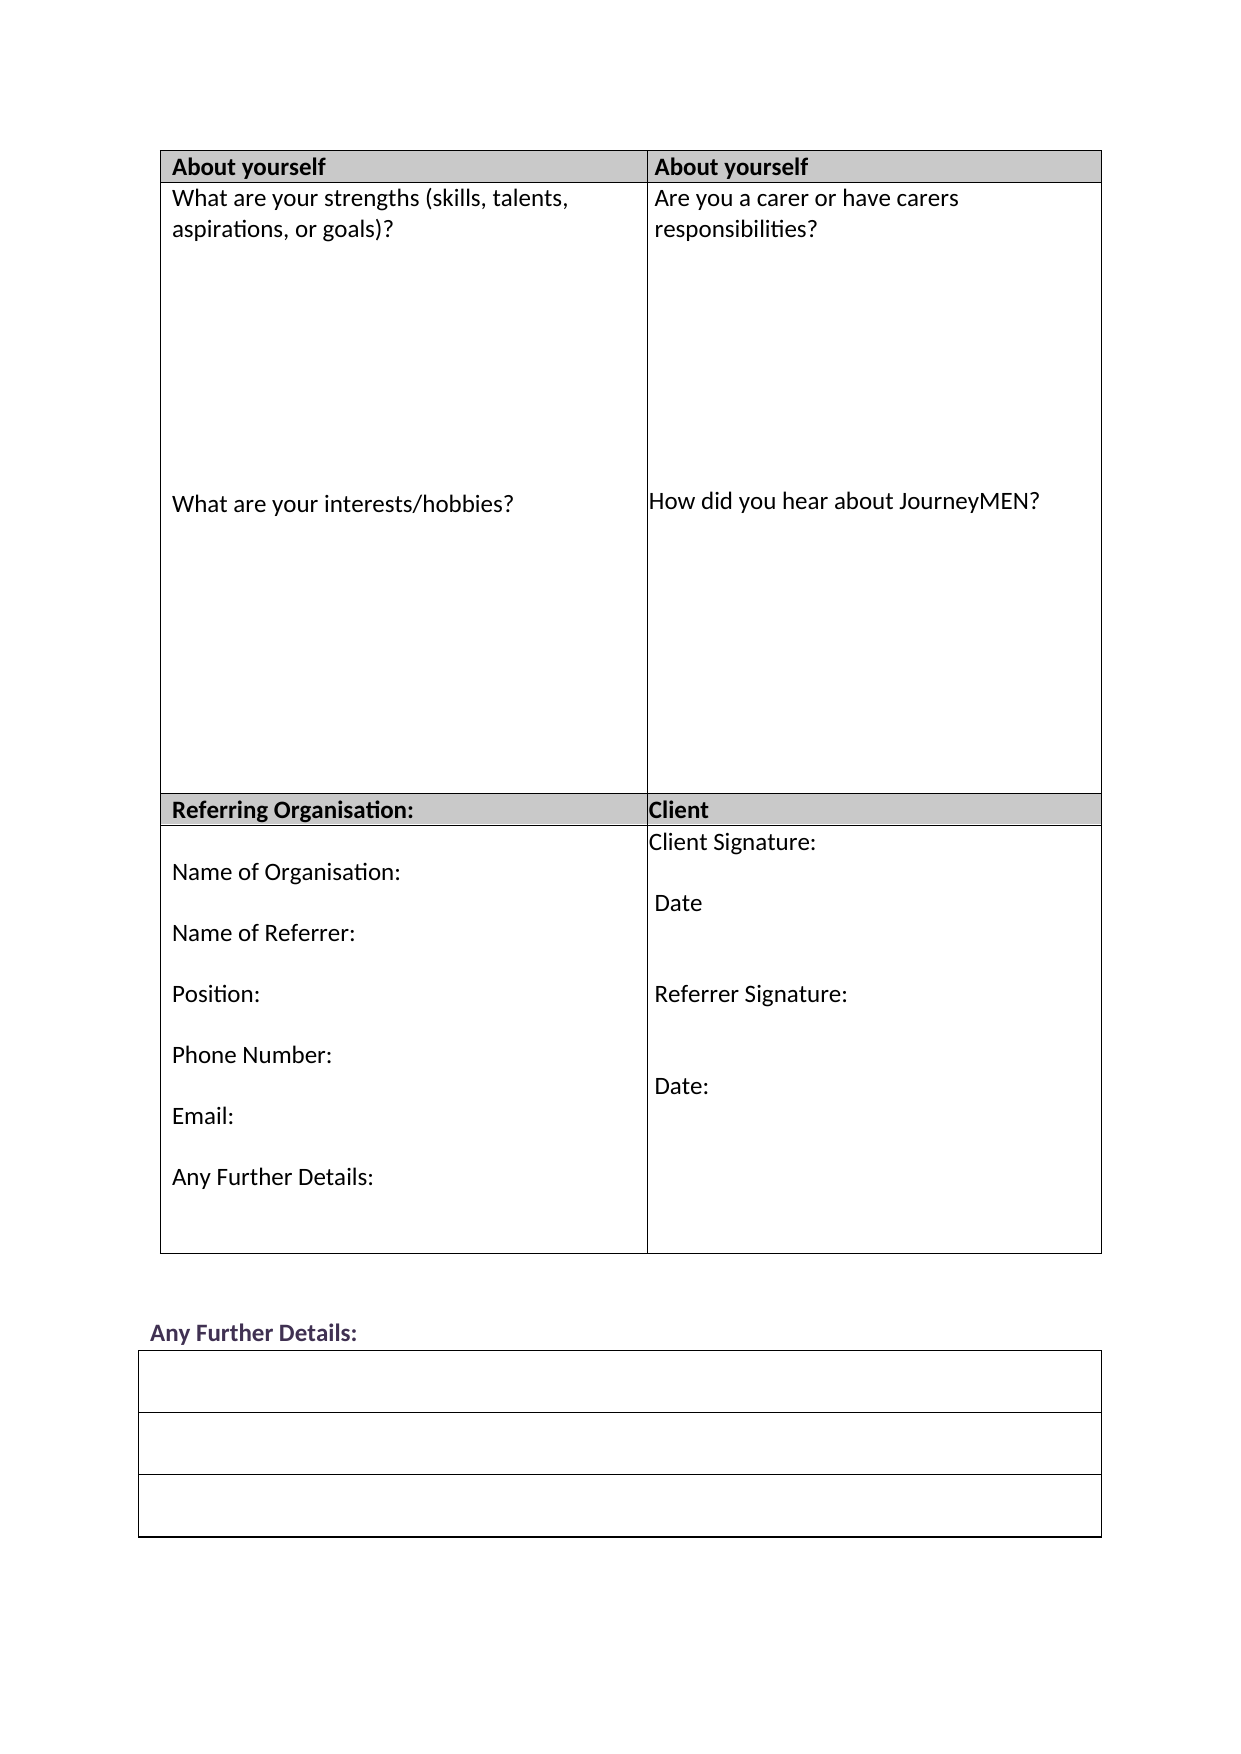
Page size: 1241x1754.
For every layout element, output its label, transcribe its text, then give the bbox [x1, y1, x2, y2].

table_cell About yourself [161, 151, 647, 182]
table_cell [139, 1413, 1101, 1474]
table_cell About yourself [648, 151, 1101, 182]
table_header [139, 1351, 1101, 1412]
table_cell Client [648, 794, 1101, 824]
table_cell Name of Organisation: Name of Referrer: Position: Phone Number: Email: Any Further Details: [161, 826, 647, 1253]
text Any Further Details: [150, 1317, 1090, 1348]
table_cell Are you a carer or have carers responsibilities? How did you hear about JourneyMEN? [648, 183, 1101, 793]
table_cell Referring Organisation: [161, 794, 647, 824]
table_cell [139, 1475, 1101, 1536]
table_cell Client Signature: Date Referrer Signature: Date: [648, 826, 1101, 1253]
table_cell What are your strengths (skills, talents, aspirations, or goals)? What are your interests/hobbies? [161, 183, 647, 793]
